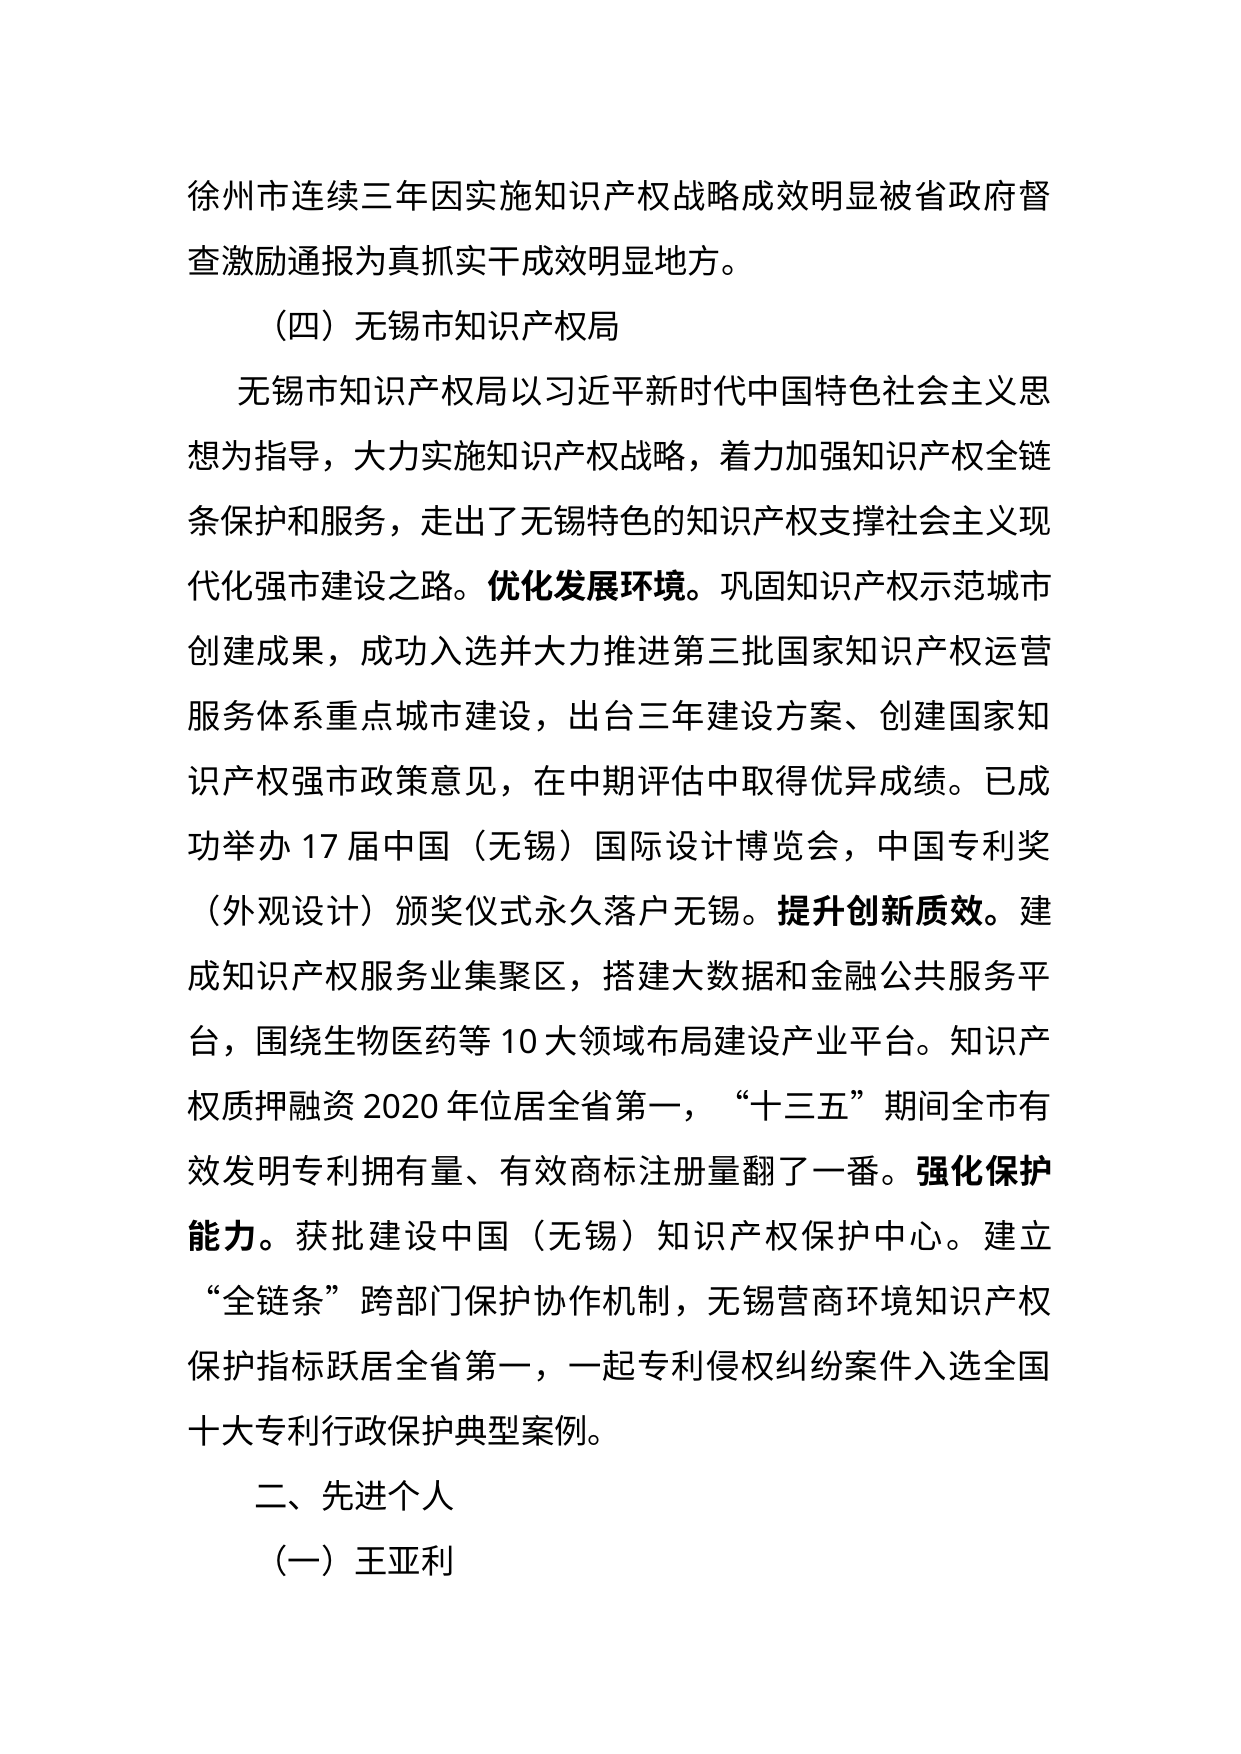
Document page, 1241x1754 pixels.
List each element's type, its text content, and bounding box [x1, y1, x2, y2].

text （四）无锡市知识产权局 [187, 292, 1053, 357]
text 二、先进个人 [187, 1462, 1053, 1527]
text （一）王亚利 [187, 1527, 1053, 1592]
text 无锡市知识产权局以习近平新时代中国特色社会主义思想为指导，大力实施知识产权战略，着力加强知识产权全链条保护和服务，走出了无锡特色的知识产权支撑社会主义现代化强市建设之路。优化发展环境。巩固知识产权示范城市创建成果，成功入选并大力推进第三批国家知识产权运营服务体系重点城市建设，出台三年建设方案、创建国家知识产权强市政策意见，在中期评估中取得优异成绩。已成功举办17届中国（无锡）国际设计博览会，中国专利奖（外观设计）颁奖仪式永久落户无锡。提升创新质效。建成知识产权服务业集聚区，搭建大数据和金融公共服务平台，围绕生物医药等10大领域布局建设产业平台。知识产权质押融资2020年位居全省第一，“十三五”期间全市有效发明专利拥有量、有效商标注册量翻了一番。强化保护能力。获批建设中国（无锡）知识产权保护中心。建立“全链条”跨部门保护协作机制，无锡营商环境知识产权保护指标跃居全省第一，一起专利侵权纠纷案件入选全国十大专利行政保护典型案例。 [187, 357, 1053, 1462]
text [187, 162, 1053, 292]
